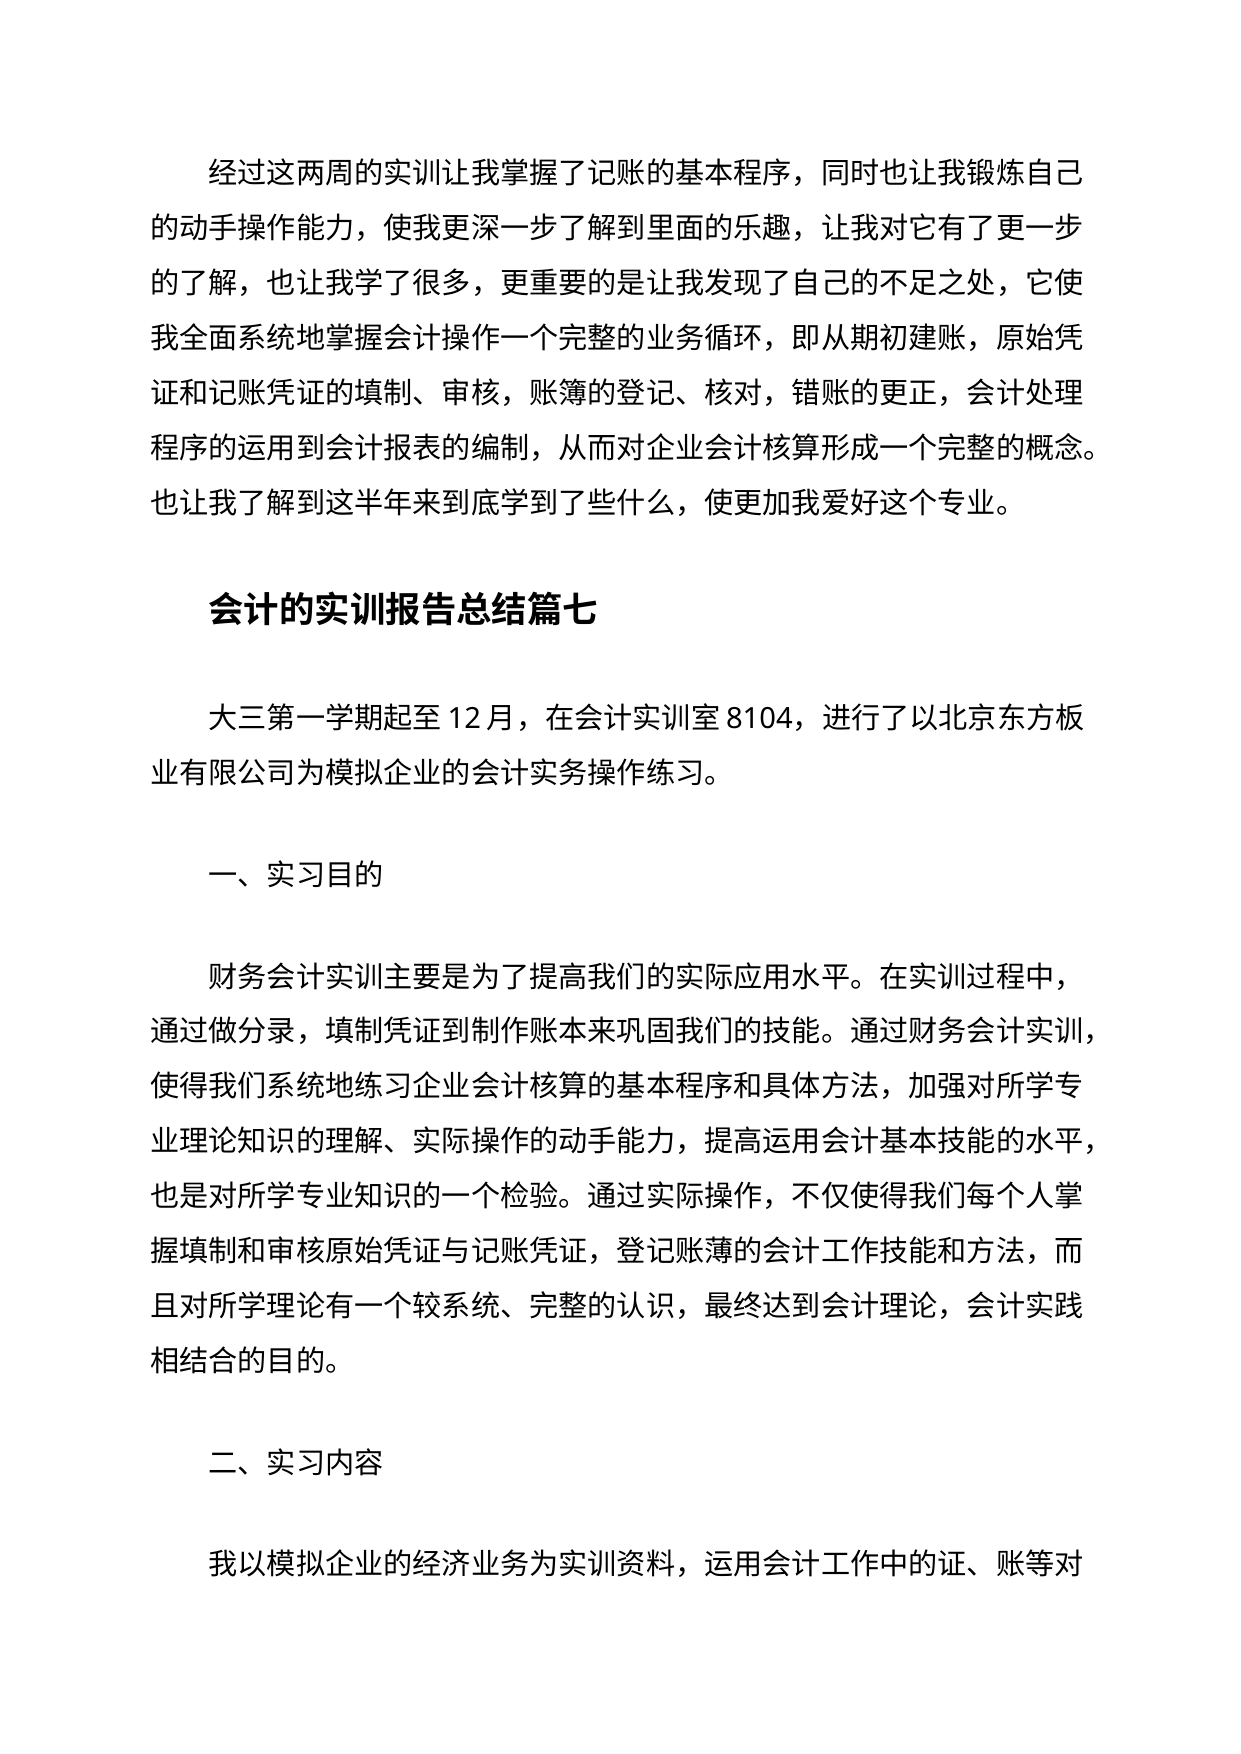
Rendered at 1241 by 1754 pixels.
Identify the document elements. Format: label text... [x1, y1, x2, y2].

text 二、实习内容 [150, 1439, 1090, 1481]
text 会计的实训报告总结篇七 [150, 581, 1090, 632]
text 财务会计实训主要是为了提高我们的实际应用水平。在实训过程中，通过做分录，填制凭证到制作账本来巩固我们的技能。通过财务会计实训，使得我们系统地练习企业会计核算的基本程序和具体方法，加强对所学专业理论知识的理解、实际操作的动手能力，提高运用会计基本技能的水平，也是对所学专业知识的一个检验。通过实际操作，不仅使得我们每个人掌握填制和审核原始凭证与记账凭证，登记账薄的会计工作技能和方法，而且对所学理论有一个较系统、完整的认识，最终达到会计理论，会计实践相结合的目的。 [150, 953, 1090, 1380]
text 大三第一学期起至12月，在会计实训室8104，进行了以北京东方板业有限公司为模拟企业的会计实务操作练习。 [150, 694, 1090, 792]
text 经过这两周的实训让我掌握了记账的基本程序，同时也让我锻炼自己的动手操作能力，使我更深一步了解到里面的乐趣，让我对它有了更一步的了解，也让我学了很多，更重要的是让我发现了自己的不足之处，它使我全面系统地掌握会计操作一个完整的业务循环，即从期初建账，原始凭证和记账凭证的填制、审核，账簿的登记、核对，错账的更正，会计处理程序的运用到会计报表的编制，从而对企业会计核算形成一个完整的概念。也让我了解到这半年来到底学到了些什么，使更加我爱好这个专业。 [150, 150, 1090, 522]
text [150, 1541, 1090, 1583]
text 一、实习目的 [150, 851, 1090, 894]
